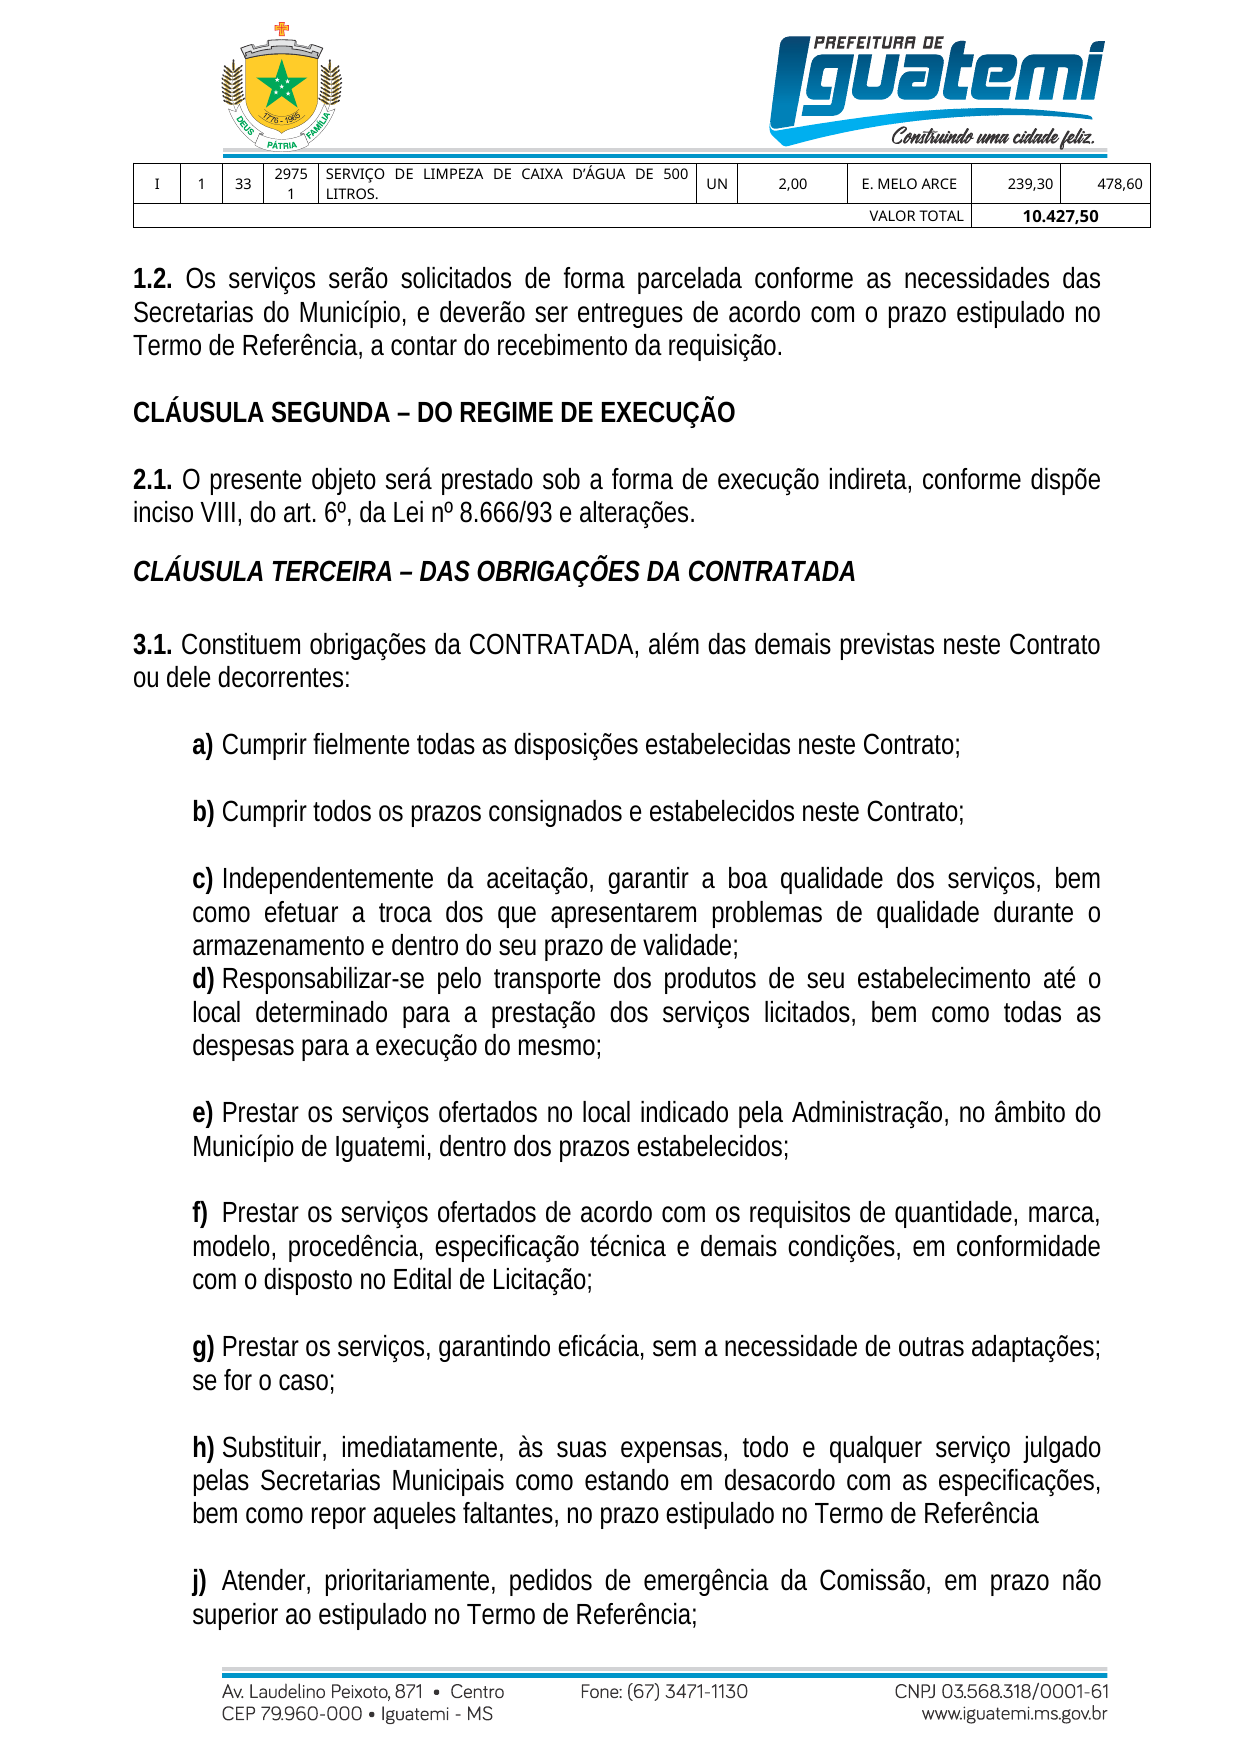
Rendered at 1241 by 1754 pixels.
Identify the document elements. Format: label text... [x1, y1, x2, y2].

list Cumprir todos os prazos consignados e estabelecidos neste Contrato; [192, 794, 1103, 828]
text 3.1. Constituem obrigações da CONTRATADA, além das demais previstas neste Contrato ou dele decorrentes: [133, 627, 1103, 694]
table_cell 29751 [264, 164, 318, 203]
list Cumprir fielmente todas as disposições estabelecidas neste Contrato; [192, 727, 1103, 761]
table_cell 478,60 [1061, 164, 1150, 203]
table_cell E. MELO ARCE [848, 164, 971, 203]
text 1.2. Os serviços serão solicitados de forma parcelada conforme as necessidades das Secretarias do Município, e deverão ser entregues de acordo com o prazo estipulado no Termo de Referência, a contar do recebimento da requisição. [133, 262, 1103, 362]
table_cell 1 [181, 164, 222, 203]
list Responsabilizar-se pelo transporte dos produtos de seu estabelecimento até o local determinado para a prestação dos serviços licitados, bem como todas as despesas para a execução do mesmo; [192, 962, 1103, 1062]
table_cell 239,30 [972, 164, 1060, 203]
table_cell 10.427,50 [972, 204, 1150, 227]
text 2.1. O presente objeto será prestado sob a forma de execução indireta, conforme dispõe inciso VIII, do art. 6º, da Lei nº 8.666/93 e alterações. [133, 462, 1103, 529]
list Independentemente da aceitação, garantir a boa qualidade dos serviços, bem como efetuar a troca dos que apresentarem problemas de qualidade durante o armazenamento e dentro do seu prazo de validade; [192, 861, 1103, 962]
text CLÁUSULA SEGUNDA – DO REGIME DE EXECUÇÃO [133, 395, 1103, 429]
subtitle CLÁUSULA TERCEIRA – DAS OBRIGAÇÕES DA CONTRATADA [133, 554, 1103, 587]
table_cell 33 [223, 164, 263, 203]
list Prestar os serviços ofertados no local indicado pela Administração, no âmbito do Município de Iguatemi, dentro dos prazos estabelecidos; [192, 1095, 1103, 1162]
table_cell SERVIÇO DE LIMPEZA DE CAIXA D’ÁGUA DE 500 LITROS. [319, 164, 696, 203]
text j) Atender, prioritariamente, pedidos de emergência da Comissão, em prazo não superior ao estipulado no Termo de Referência; [192, 1563, 1103, 1630]
table_cell I [134, 164, 180, 203]
table_cell VALOR TOTAL [134, 204, 971, 227]
table_cell 2,00 [738, 164, 847, 203]
list Prestar os serviços, garantindo eficácia, sem a necessidade de outras adaptações; se for o caso; [192, 1329, 1103, 1396]
table_cell UN [697, 164, 737, 203]
list Substituir, imediatamente, às suas expensas, todo e qualquer serviço julgado pelas Secretarias Municipais como estando em desacordo com as especificações, bem como repor aqueles faltantes, no prazo estipulado no Termo de Referência [192, 1430, 1103, 1530]
list Prestar os serviços ofertados de acordo com os requisitos de quantidade, marca, modelo, procedência, especificação técnica e demais condições, em conformidade com o disposto no Edital de Licitação; [192, 1196, 1103, 1296]
